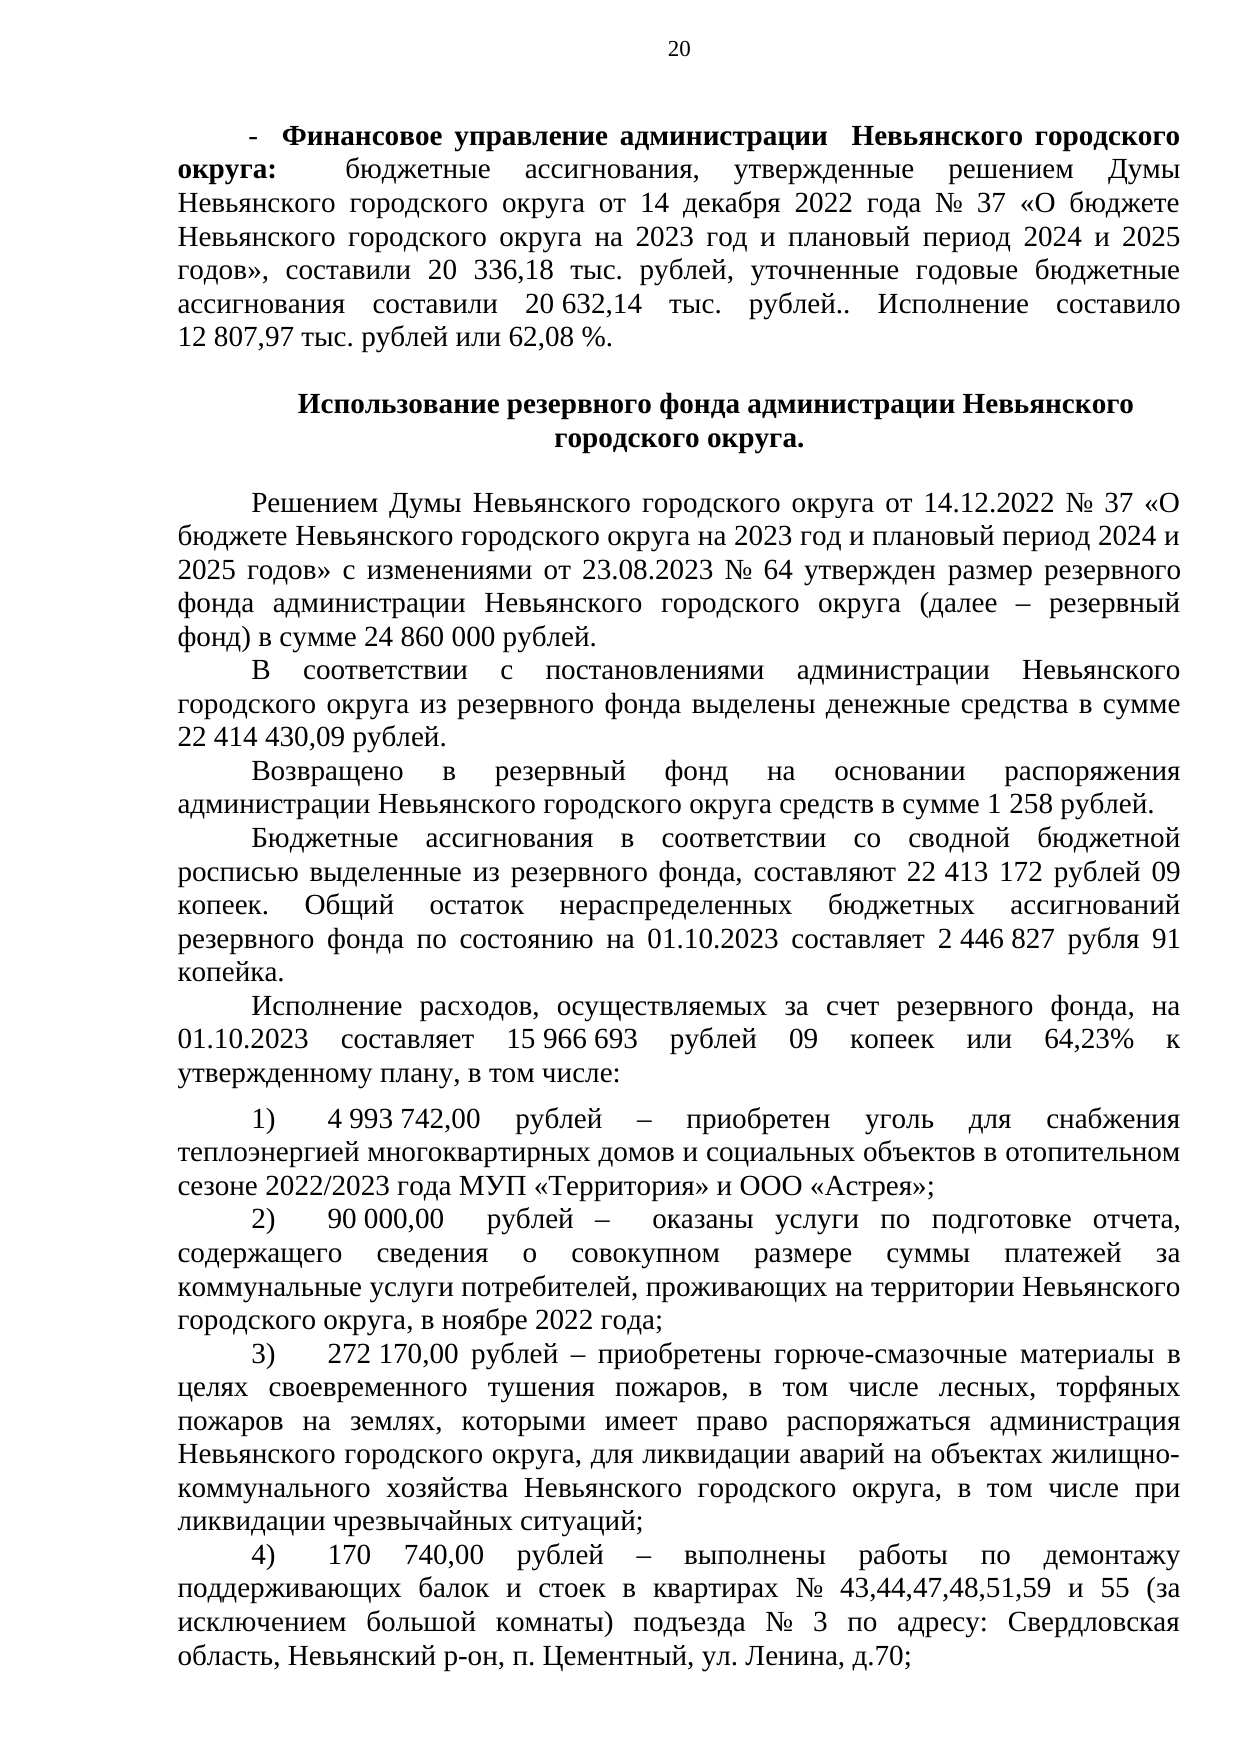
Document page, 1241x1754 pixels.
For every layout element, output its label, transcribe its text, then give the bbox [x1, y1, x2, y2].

text - Финансовое управление администрации Невьянского городского округа: бюджетные ассигнования, утвержденные решением Думы Невьянского городского округа от 14 декабря 2022 года № 37 «О бюджете Невьянского городского округа на 2023 год и плановый период 2024 и 2025 годов», составили 20 336,18 тыс. рублей, уточненные годовые бюджетные ассигнования составили 20 632,14 тыс. рублей.. Исполнение составило 12 807,97 тыс. рублей или 62,08 %. [177, 118, 1181, 353]
list 272 170,00 рублей – приобретены горюче-смазочные материалы в целях своевременного тушения пожаров, в том числе лесных, торфяных пожаров на землях, которыми имеет право распоряжаться администрация Невьянского городского округа, для ликвидации аварий на объектах жилищно-коммунального хозяйства Невьянского городского округа, в том числе при ликвидации чрезвычайных ситуаций; [177, 1336, 1181, 1537]
list 90 000,00 рублей – оказаны услуги по подготовке отчета, содержащего сведения о совокупном размере суммы платежей за коммунальные услуги потребителей, проживающих на территории Невьянского городского округа, в ноябре 2022 года; [177, 1202, 1181, 1336]
text Использование резервного фонда администрации Невьянского городского округа. [177, 386, 1181, 453]
list 4 993 742,00 рублей – приобретен уголь для снабжения теплоэнергией многоквартирных домов и социальных объектов в отопительном сезоне 2022/2023 года МУП «Территория» и ООО «Астрея»; [177, 1101, 1181, 1202]
text В соответствии с постановлениями администрации Невьянского городского округа из резервного фонда выделены денежные средства в сумме 22 414 430,09 рублей. [177, 652, 1181, 753]
text Возвращено в резервный фонд на основании распоряжения администрации Невьянского городского округа средств в сумме 1 258 рублей. [177, 753, 1181, 820]
text Бюджетные ассигнования в соответствии со сводной бюджетной росписью выделенные из резервного фонда, составляют 22 413 172 рублей 09 копеек. Общий остаток нераспределенных бюджетных ассигнований резервного фонда по состоянию на 01.10.2023 составляет 2 446 827 рубля 91 копейка. [177, 820, 1181, 988]
text Решением Думы Невьянского городского округа от 14.12.2022 № 37 «О бюджете Невьянского городского округа на 2023 год и плановый период 2024 и 2025 годов» с изменениями от 23.08.2023 № 64 утвержден размер резервного фонда администрации Невьянского городского округа (далее – резервный фонд) в сумме 24 860 000 рублей. [177, 552, 1181, 652]
list 170 740,00 рублей – выполнены работы по демонтажу поддерживающих балок и стоек в квартирах № 43,44,47,48,51,59 и 55 (за исключением большой комнаты) подъезда № 3 по адресу: Свердловская область, Невьянский р-он, п. Цементный, ул. Ленина, д.70; [177, 1537, 1181, 1671]
text Исполнение расходов, осуществляемых за счет резервного фонда, на 01.10.2023 составляет 15 966 693 рублей 09 копеек или 64,23% к утвержденному плану, в том числе: [177, 988, 1181, 1088]
